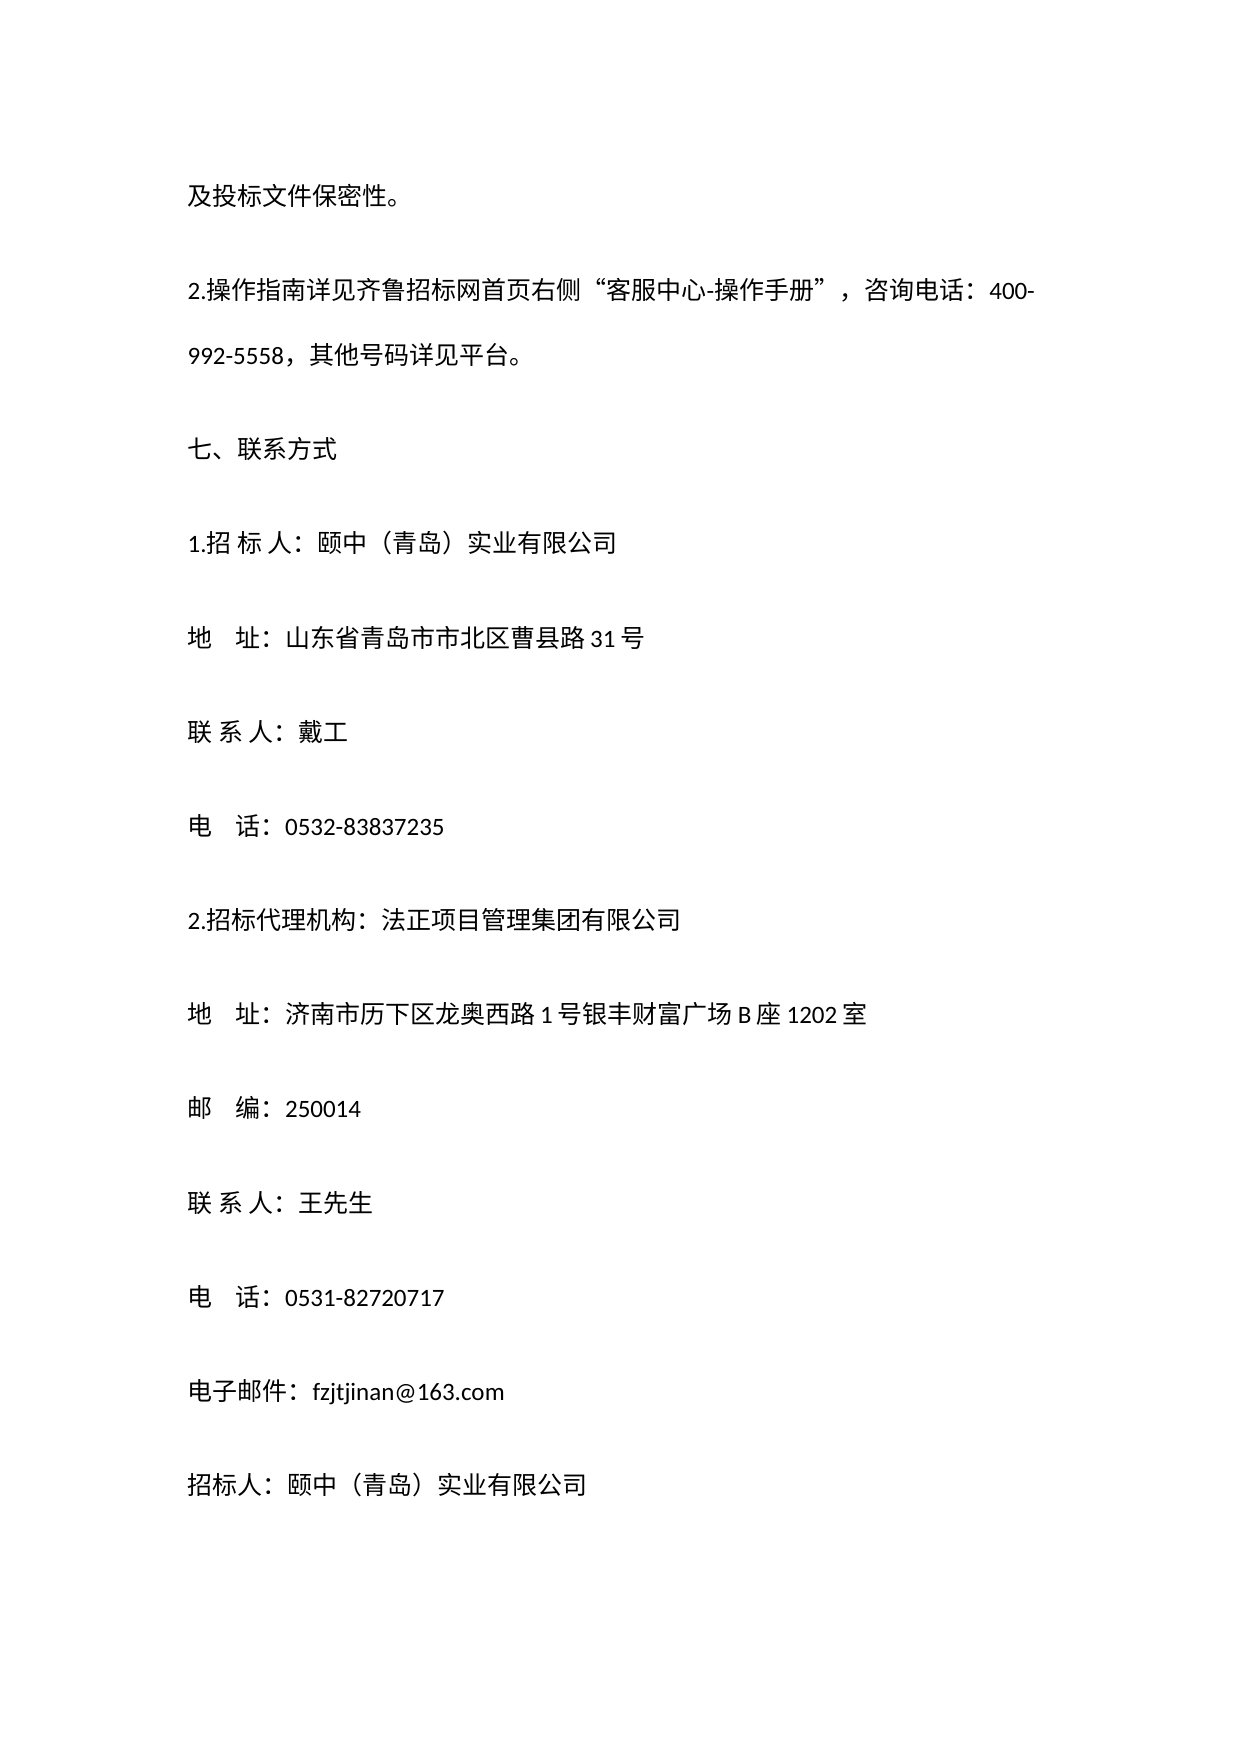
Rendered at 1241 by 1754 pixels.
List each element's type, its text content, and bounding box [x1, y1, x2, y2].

text 七、联系方式 [187, 415, 1053, 480]
text 联 系 人：王先生 [187, 1169, 1053, 1234]
text 2.操作指南详见齐鲁招标网首页右侧“客服中心-操作手册”，咨询电话：400-992-5558，其他号码详见平台。 [187, 256, 1053, 386]
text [187, 162, 1053, 227]
text 2.招标代理机构：法正项目管理集团有限公司 [187, 886, 1053, 951]
text 地 址：山东省青岛市市北区曹县路31号 [187, 604, 1053, 669]
text 招标人：颐中（青岛）实业有限公司 [187, 1451, 1053, 1516]
text 电子邮件：fzjtjinan@163.com [187, 1357, 1053, 1422]
text 联 系 人：戴工 [187, 698, 1053, 763]
text 1.招 标 人：颐中（青岛）实业有限公司 [187, 509, 1053, 574]
text 邮 编：250014 [187, 1074, 1053, 1139]
text 电 话：0532-83837235 [187, 792, 1053, 857]
text 地 址：济南市历下区龙奥西路1号银丰财富广场B座1202室 [187, 980, 1053, 1045]
text 电 话：0531-82720717 [187, 1263, 1053, 1328]
